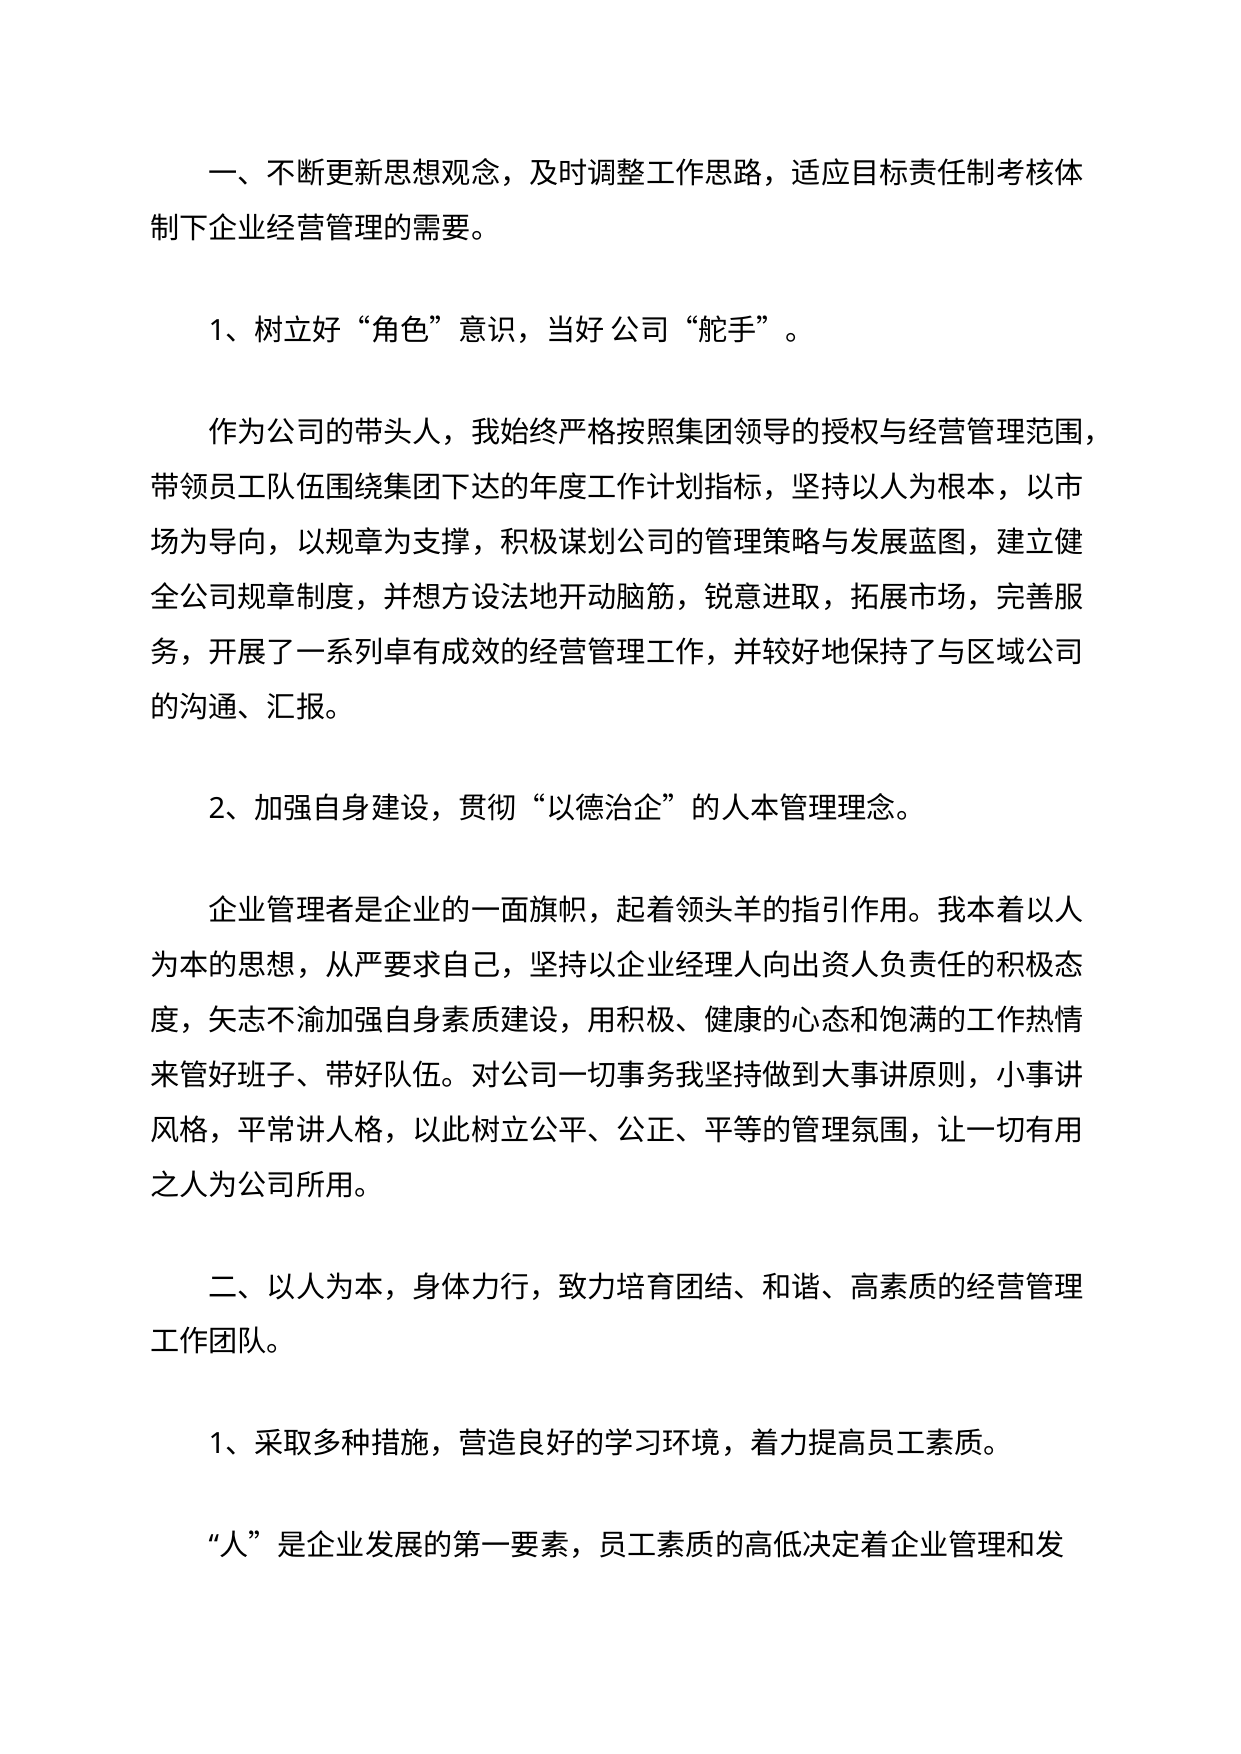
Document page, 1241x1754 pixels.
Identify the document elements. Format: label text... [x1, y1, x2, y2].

text 二、以人为本，身体力行，致力培育团结、和谐、高素质的经营管理工作团队。 [150, 1263, 1090, 1360]
text 作为公司的带头人，我始终严格按照集团领导的授权与经营管理范围，带领员工队伍围绕集团下达的年度工作计划指标，坚持以人为根本，以市场为导向，以规章为支撑，积极谋划公司的管理策略与发展蓝图，建立健全公司规章制度，并想方设法地开动脑筋，锐意进取，拓展市场，完善服务，开展了一系列卓有成效的经营管理工作，并较好地保持了与区域公司的沟通、汇报。 [150, 409, 1090, 725]
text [150, 1522, 1090, 1564]
text 一、不断更新思想观念，及时调整工作思路，适应目标责任制考核体制下企业经营管理的需要。 [150, 150, 1090, 247]
text 1、采取多种措施，营造良好的学习环境，着力提高员工素质。 [150, 1420, 1090, 1462]
text 1、树立好“角色”意识，当好 公司“舵手”。 [150, 307, 1090, 349]
text 2、加强自身建设，贯彻“以德治企”的人本管理理念。 [150, 785, 1090, 827]
text 企业管理者是企业的一面旗帜，起着领头羊的指引作用。我本着以人为本的思想，从严要求自己，坚持以企业经理人向出资人负责任的积极态度，矢志不渝加强自身素质建设，用积极、健康的心态和饱满的工作热情来管好班子、带好队伍。对公司一切事务我坚持做到大事讲原则，小事讲风格，平常讲人格，以此树立公平、公正、平等的管理氛围，让一切有用之人为公司所用。 [150, 887, 1090, 1204]
